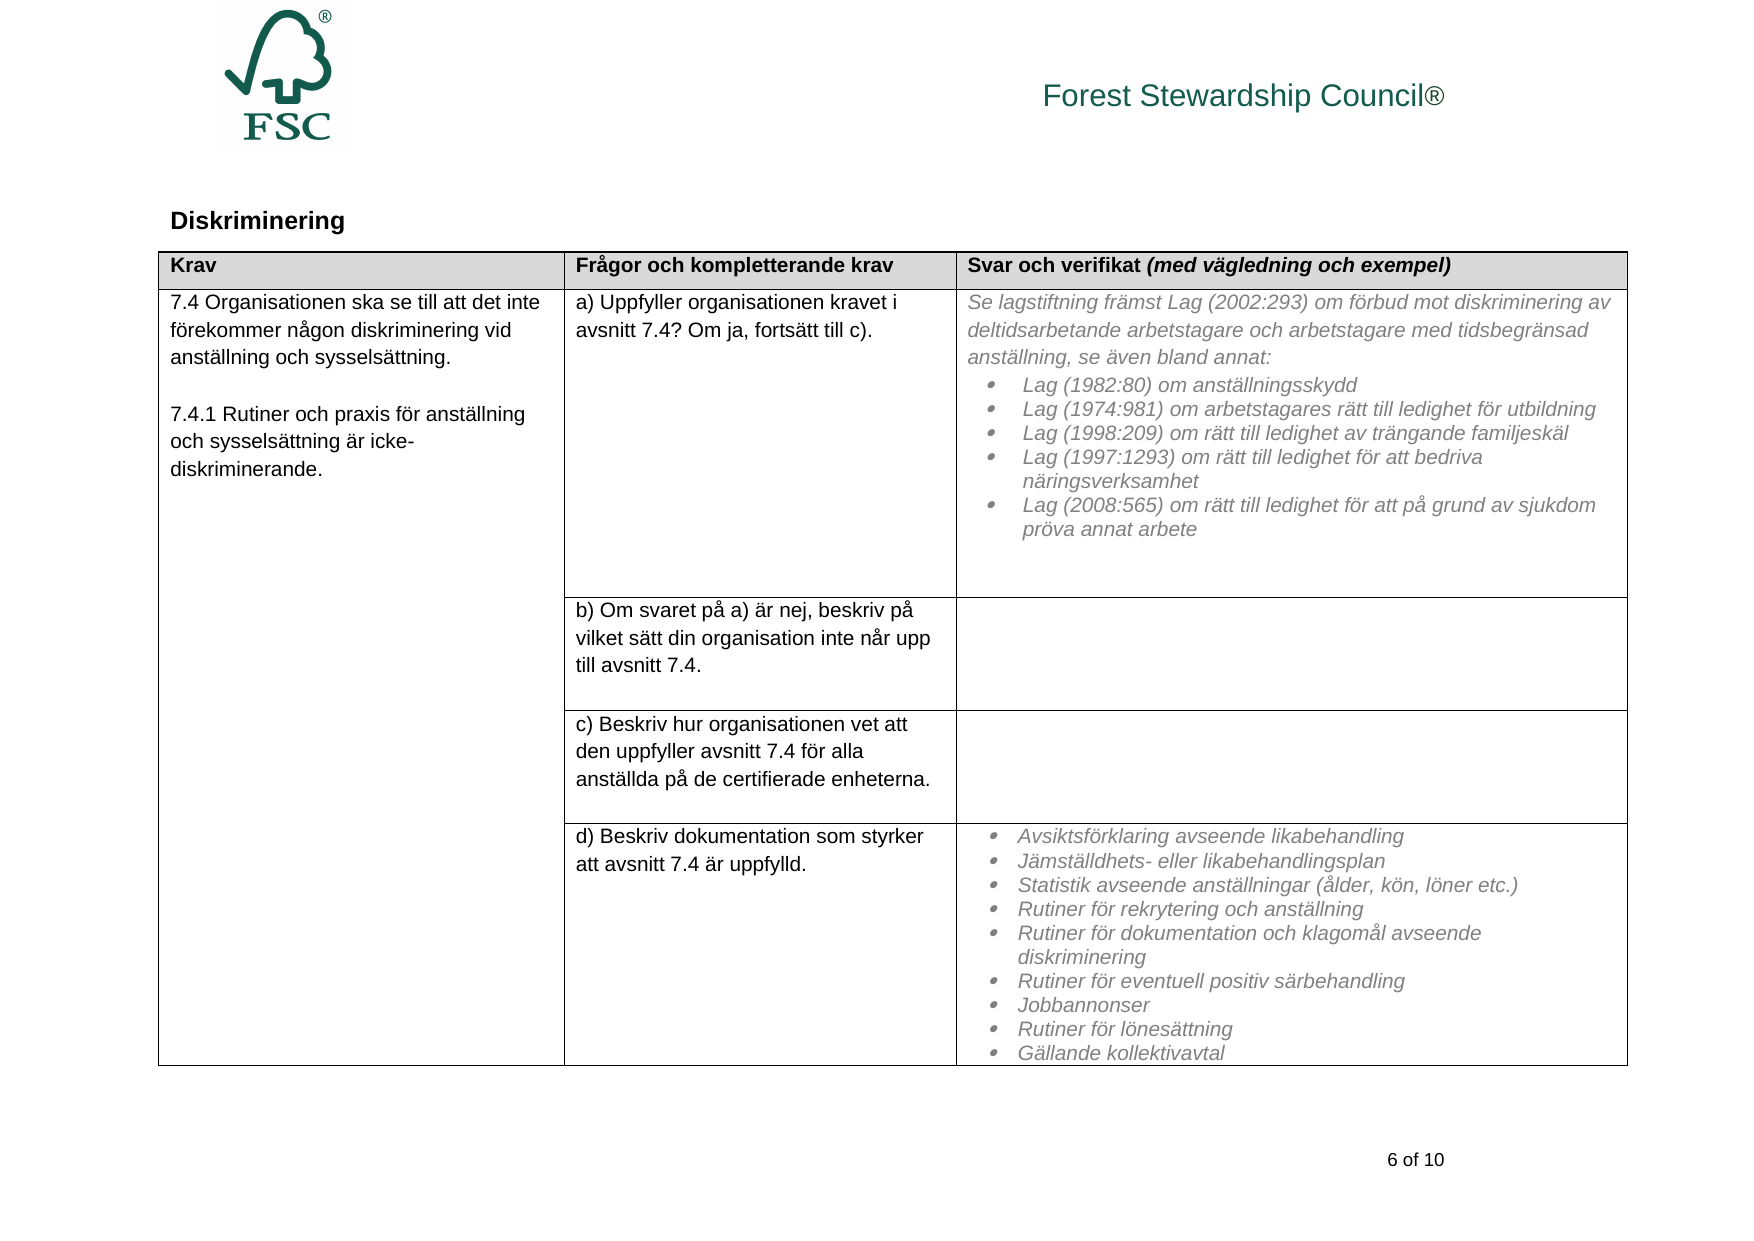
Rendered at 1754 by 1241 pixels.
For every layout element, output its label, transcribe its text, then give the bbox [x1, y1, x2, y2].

table_cell Se lagstiftning främst Lag (2002:293) om förbud mot diskriminering av deltidsarbetande arbetstagare och arbetstagare med tidsbegränsad anställning, se även bland annat: Lag (1982:80) om anställningsskydd Lag (1974:981) om arbetstagares rätt till ledighet för utbildning Lag (1998:209) om rätt till ledighet av trängande familjeskäl Lag (1997:1293) om rätt till ledighet för att bedriva näringsverksamhet Lag (2008:565) om rätt till ledighet för att på grund av sjukdom pröva annat arbete [957, 290, 1627, 597]
table_cell a) Uppfyller organisationen kravet i avsnitt 7.4? Om ja, fortsätt till c). [565, 290, 956, 597]
table_header Diskriminering [159, 206, 1628, 251]
table_cell [957, 711, 1627, 823]
table_cell Svar och verifikat (med vägledning och exempel) [957, 253, 1627, 289]
picture [214, 0, 352, 151]
table_cell [957, 598, 1627, 710]
table_cell b) Om svaret på a) är nej, beskriv på vilket sätt din organisation inte når upp till avsnitt 7.4. [565, 598, 956, 710]
table_cell Krav [159, 253, 564, 289]
table_cell Frågor och kompletterande krav [565, 253, 956, 289]
table_cell c) Beskriv hur organisationen vet att den uppfyller avsnitt 7.4 för alla anställda på de certifierade enheterna. [565, 711, 956, 823]
table_cell d) Beskriv dokumentation som styrker att avsnitt 7.4 är uppfylld. [565, 824, 956, 1065]
table_cell 7.4 Organisationen ska se till att det inte förekommer någon diskriminering vid anställning och sysselsättning. 7.4.1 Rutiner och praxis för anställning och sysselsättning är icke-diskriminerande. [159, 290, 564, 1065]
table_cell Avsiktsförklaring avseende likabehandling Jämställdhets- eller likabehandlingsplan Statistik avseende anställningar (ålder, kön, löner etc.) Rutiner för rekrytering och anställning Rutiner för dokumentation och klagomål avseende diskriminering Rutiner för eventuell positiv särbehandling Jobbannonser Rutiner för lönesättning Gällande kollektivavtal [957, 824, 1627, 1065]
